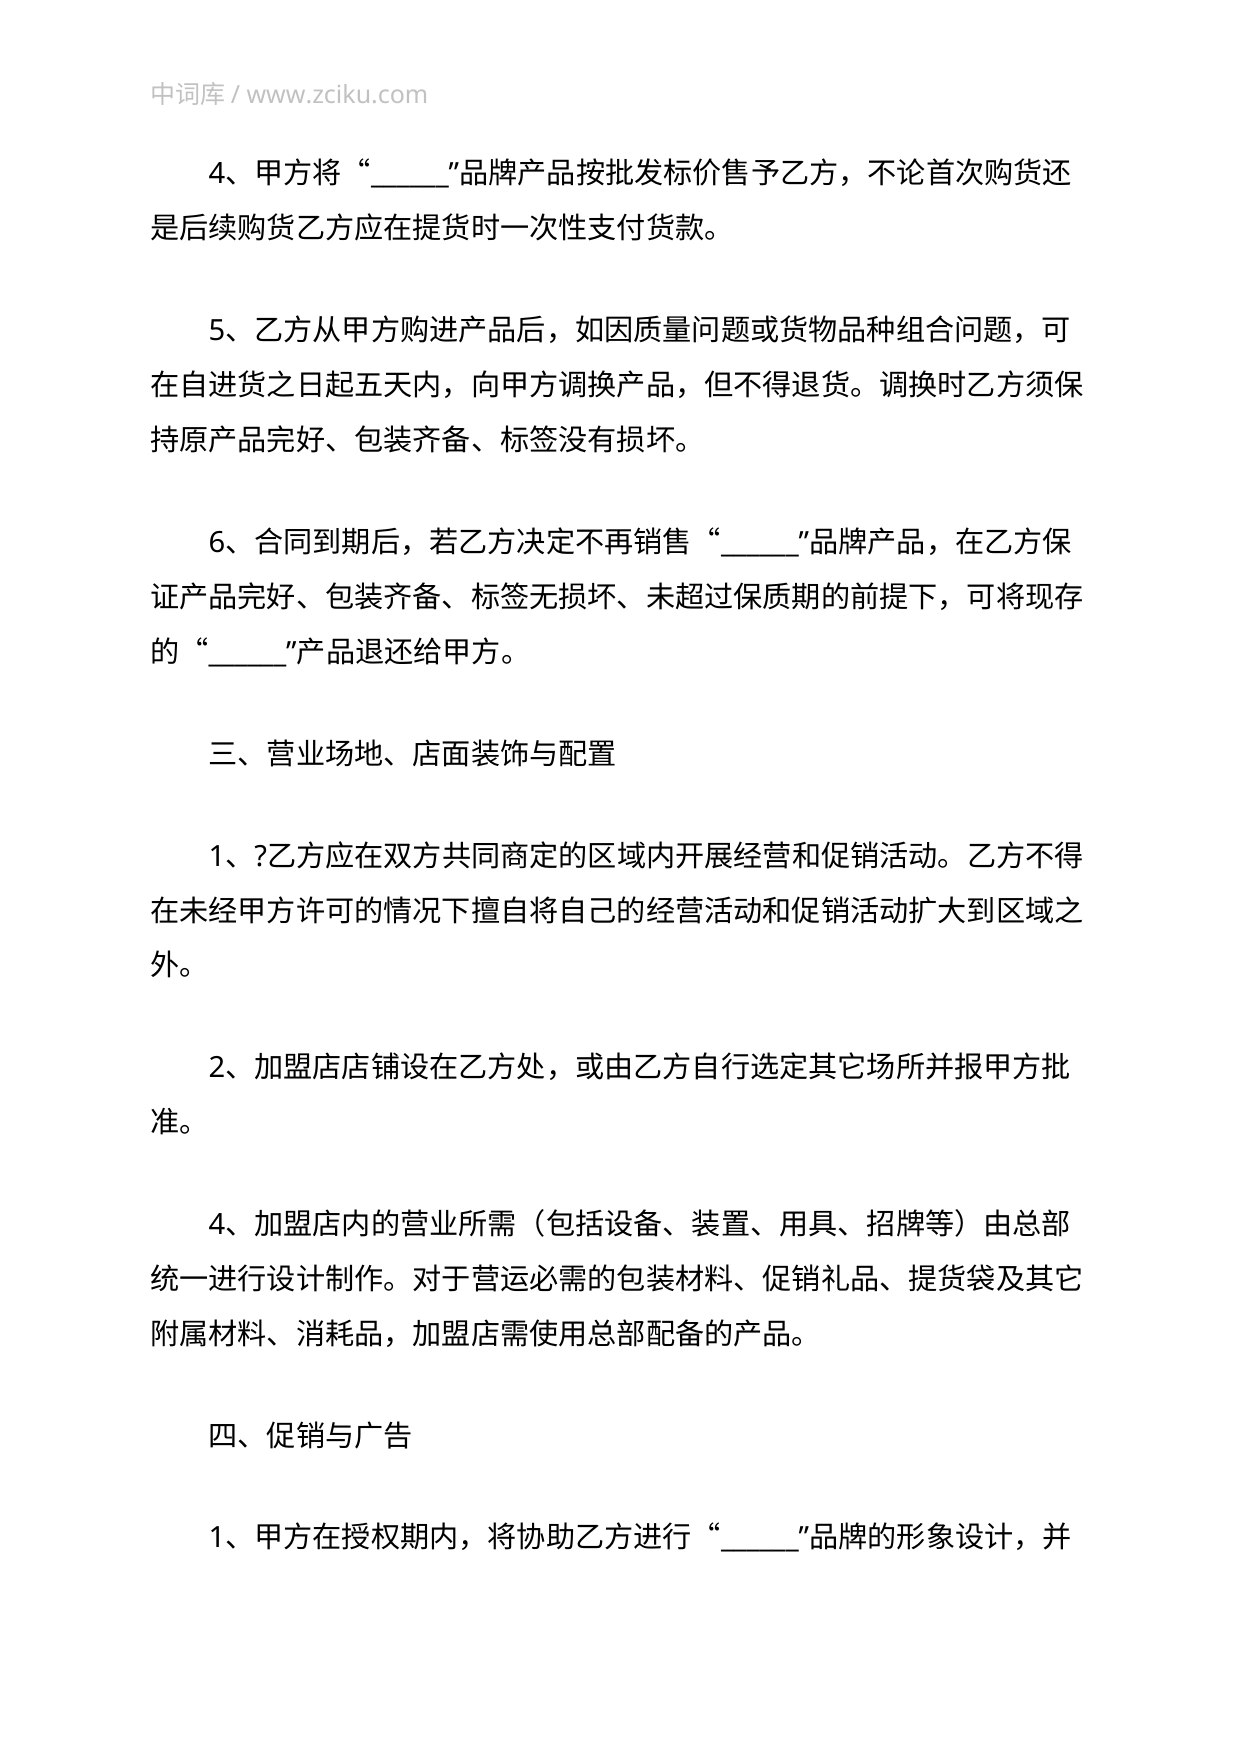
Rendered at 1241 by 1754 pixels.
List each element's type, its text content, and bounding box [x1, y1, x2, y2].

text 2、加盟店店铺设在乙方处，或由乙方自行选定其它场所并报甲方批准。 [150, 1044, 1090, 1141]
text 4、甲方将“______”品牌产品按批发标价售予乙方，不论首次购货还是后续购货乙方应在提货时一次性支付货款。 [150, 150, 1090, 247]
text 4、加盟店内的营业所需（包括设备、装置、用具、招牌等）由总部统一进行设计制作。对于营运必需的包装材料、促销礼品、提货袋及其它附属材料、消耗品，加盟店需使用总部配备的产品。 [150, 1201, 1090, 1353]
text 1、?乙方应在双方共同商定的区域内开展经营和促销活动。乙方不得在未经甲方许可的情况下擅自将自己的经营活动和促销活动扩大到区域之外。 [150, 832, 1090, 984]
text 四、促销与广告 [150, 1412, 1090, 1454]
text 5、乙方从甲方购进产品后，如因质量问题或货物品种组合问题，可在自进货之日起五天内，向甲方调换产品，但不得退货。调换时乙方须保持原产品完好、包装齐备、标签没有损坏。 [150, 307, 1090, 459]
text 6、合同到期后，若乙方决定不再销售“______”品牌产品，在乙方保证产品完好、包装齐备、标签无损坏、未超过保质期的前提下，可将现存的“______”产品退还给甲方。 [150, 518, 1090, 671]
text 三、营业场地、店面装饰与配置 [150, 730, 1090, 773]
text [150, 1514, 1090, 1556]
